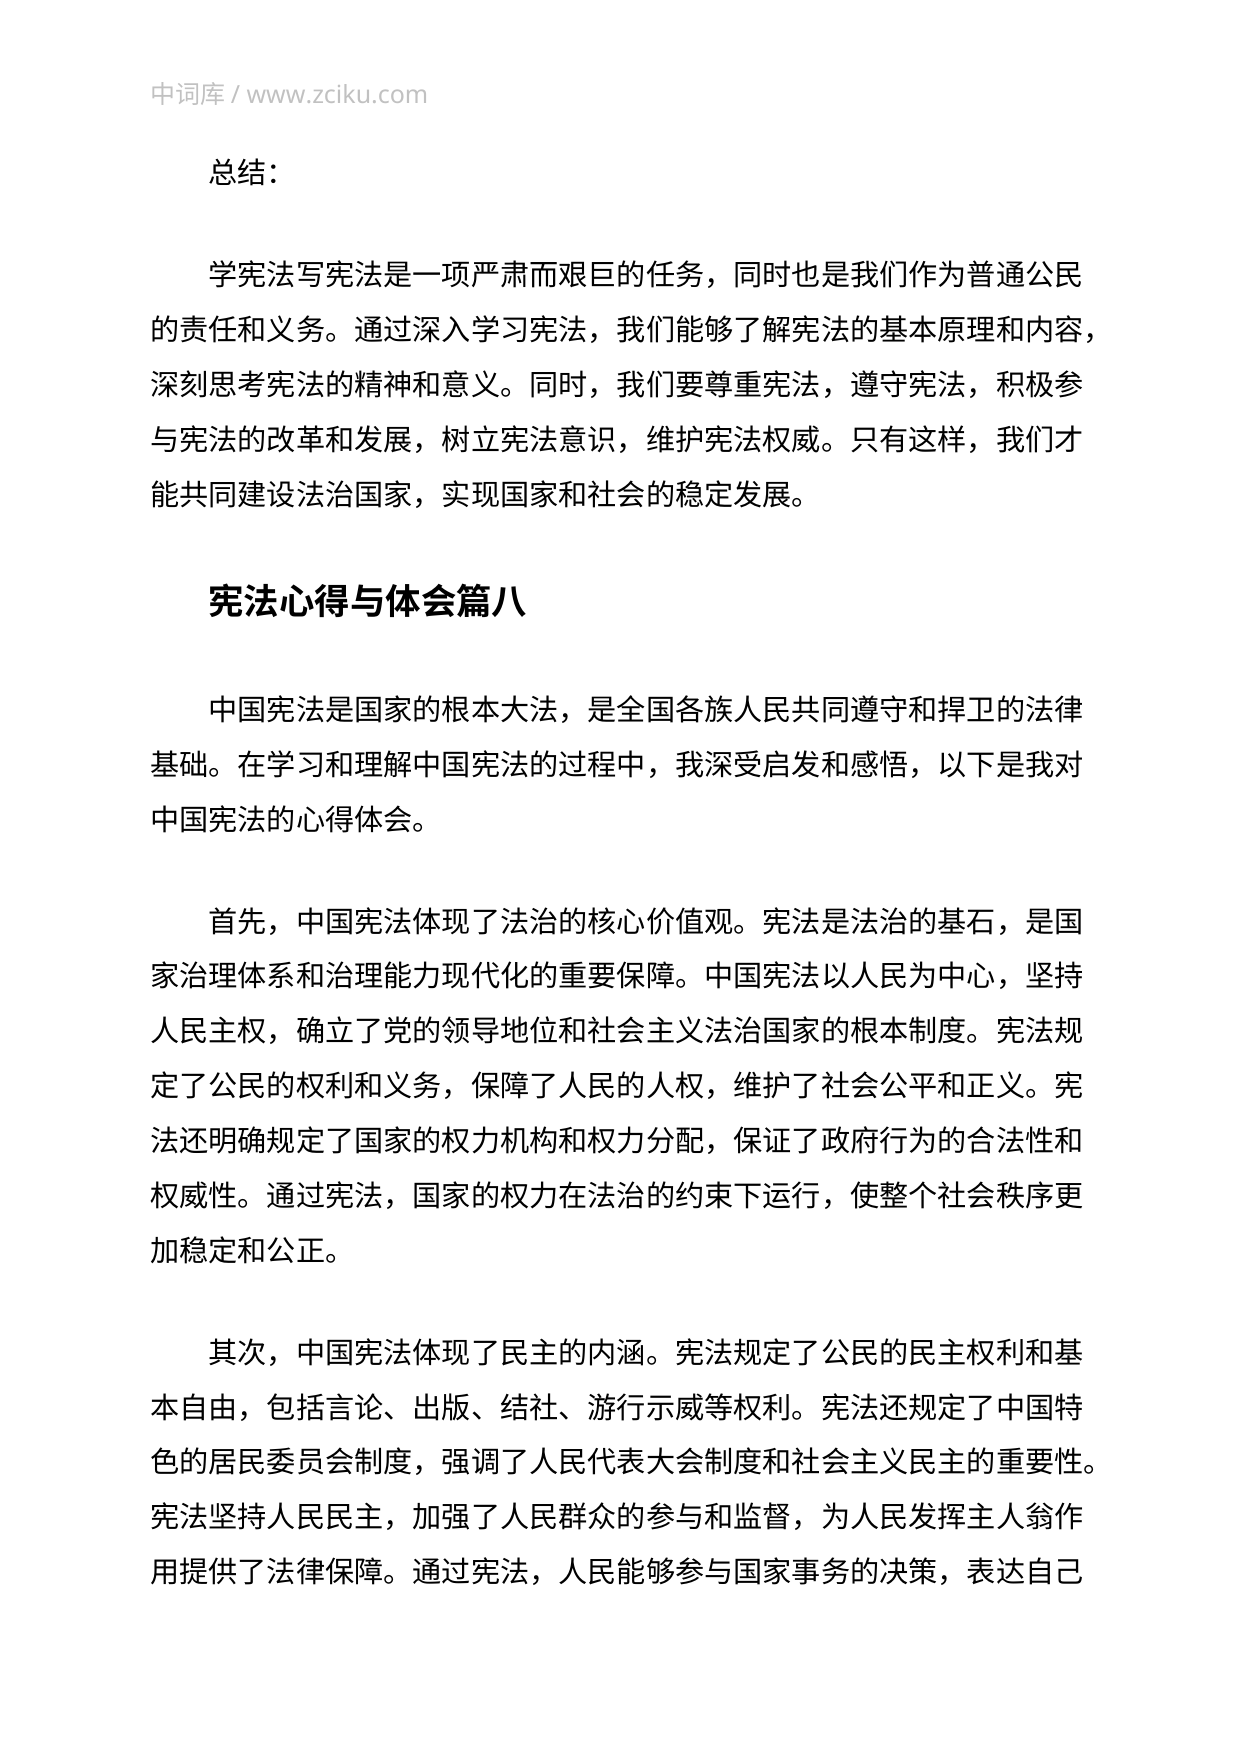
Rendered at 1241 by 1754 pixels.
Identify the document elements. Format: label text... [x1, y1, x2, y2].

text 首先，中国宪法体现了法治的核心价值观。宪法是法治的基石，是国家治理体系和治理能力现代化的重要保障。中国宪法以人民为中心，坚持人民主权，确立了党的领导地位和社会主义法治国家的根本制度。宪法规定了公民的权利和义务，保障了人民的人权，维护了社会公平和正义。宪法还明确规定了国家的权力机构和权力分配，保证了政府行为的合法性和权威性。通过宪法，国家的权力在法治的约束下运行，使整个社会秩序更加稳定和公正。 [150, 898, 1090, 1270]
text 学宪法写宪法是一项严肃而艰巨的任务，同时也是我们作为普通公民的责任和义务。通过深入学习宪法，我们能够了解宪法的基本原理和内容，深刻思考宪法的精神和意义。同时，我们要尊重宪法，遵守宪法，积极参与宪法的改革和发展，树立宪法意识，维护宪法权威。只有这样，我们才能共同建设法治国家，实现国家和社会的稳定发展。 [150, 252, 1090, 514]
text 中国宪法是国家的根本大法，是全国各族人民共同遵守和捍卫的法律基础。在学习和理解中国宪法的过程中，我深受启发和感悟，以下是我对中国宪法的心得体会。 [150, 687, 1090, 839]
text 宪法心得与体会篇八 [150, 573, 1090, 624]
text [150, 1329, 1090, 1591]
text 总结： [150, 150, 1090, 192]
